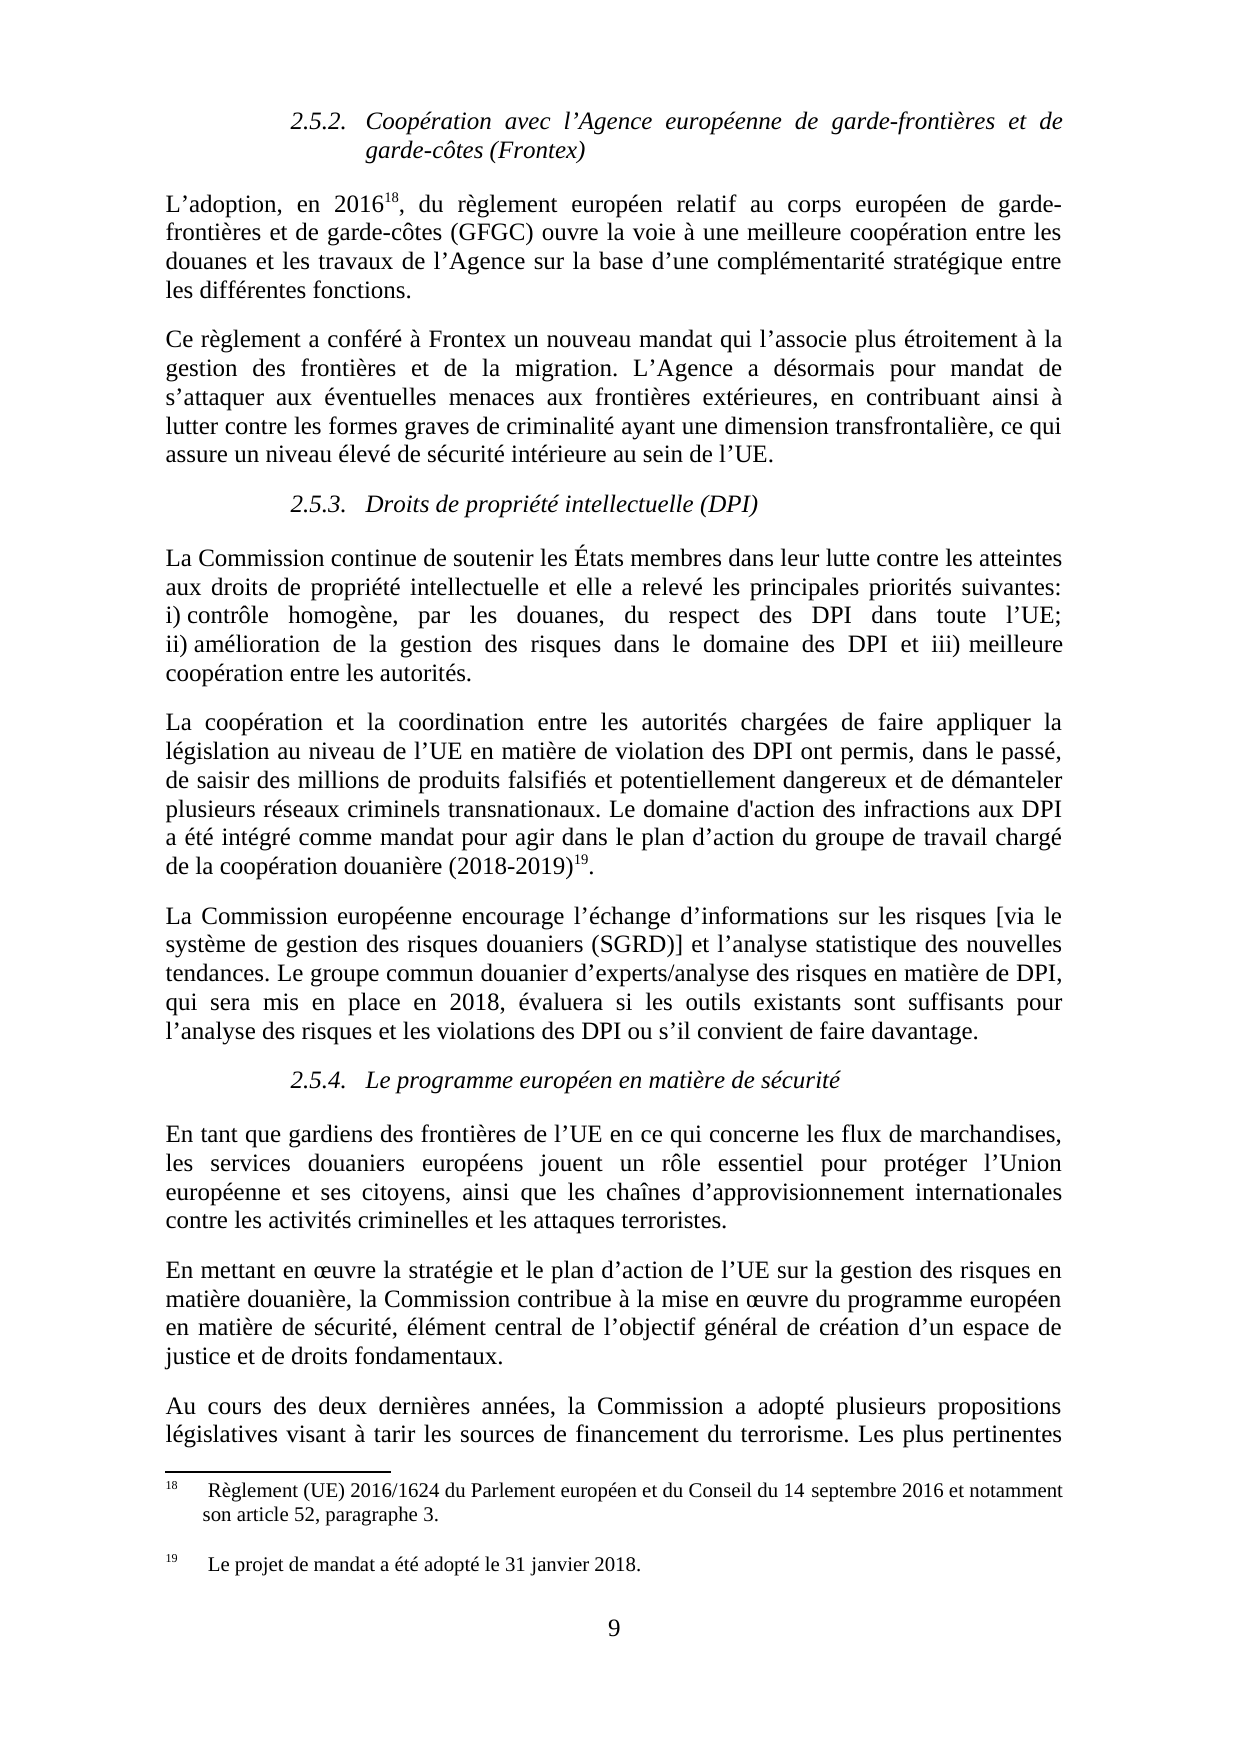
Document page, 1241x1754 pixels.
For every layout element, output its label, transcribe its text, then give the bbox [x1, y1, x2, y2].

text En mettant en œuvre la stratégie et le plan d’action de l’UE sur la gestion des risques en matière douanière, la Commission contribue à la mise en œuvre du programme européen en matière de sécurité, élément central de l’objectif général de création d’un espace de justice et de droits fondamentaux. [165, 1255, 1063, 1370]
text La Commission européenne encourage l’échange d’informations sur les risques [via le système de gestion des risques douaniers (SGRD)] et l’analyse statistique des nouvelles tendances. Le groupe commun douanier d’experts/analyse des risques en matière de DPI, qui sera mis en place en 2018, évaluera si les outils existants sont suffisants pour l’analyse des risques et les violations des DPI ou s’il convient de faire davantage. [165, 901, 1063, 1044]
subtitle Le programme européen en matière de sécurité [290, 1065, 1063, 1094]
text La Commission continue de soutenir les États membres dans leur lutte contre les atteintes aux droits de propriété intellectuelle et elle a relevé les principales priorités suivantes: i) contrôle homogène, par les douanes, du respect des DPI dans toute l’UE; ii) amélioration de la gestion des risques dans le domaine des DPI et iii) meilleure coopération entre les autorités. [165, 543, 1063, 687]
text En tant que gardiens des frontières de l’UE en ce qui concerne les flux de marchandises, les services douaniers européens jouent un rôle essentiel pour protéger l’Union européenne et ses citoyens, ainsi que les chaînes d’approvisionnement internationales contre les activités criminelles et les attaques terroristes. [165, 1119, 1063, 1234]
subtitle Coopération avec l’Agence européenne de garde-frontières et de garde-côtes (Frontex) [290, 106, 1063, 164]
text Ce règlement a conféré à Frontex un nouveau mandat qui l’associe plus étroitement à la gestion des frontières et de la migration. L’Agence a désormais pour mandat de s’attaquer aux éventuelles menaces aux frontières extérieures, en contribuant ainsi à lutter contre les formes graves de criminalité ayant une dimension transfrontalière, ce qui assure un niveau élevé de sécurité intérieure au sein de l’UE. [165, 324, 1063, 468]
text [165, 1391, 1063, 1448]
text L’adoption, en 2016, du règlement européen relatif au corps européen de garde-frontières et de garde-côtes (GFGC) ouvre la voie à une meilleure coopération entre les douanes et les travaux de l’Agence sur la base d’une complémentarité stratégique entre les différentes fonctions. [165, 189, 1063, 304]
text La coopération et la coordination entre les autorités chargées de faire appliquer la législation au niveau de l’UE en matière de violation des DPI ont permis, dans le passé, de saisir des millions de produits falsifiés et potentiellement dangereux et de démanteler plusieurs réseaux criminels transnationaux. Le domaine d'action des infractions aux DPI a été intégré comme mandat pour agir dans le plan d’action du groupe de travail chargé de la coopération douanière (2018-2019). [165, 707, 1063, 880]
subtitle Droits de propriété intellectuelle (DPI) [290, 489, 1063, 518]
